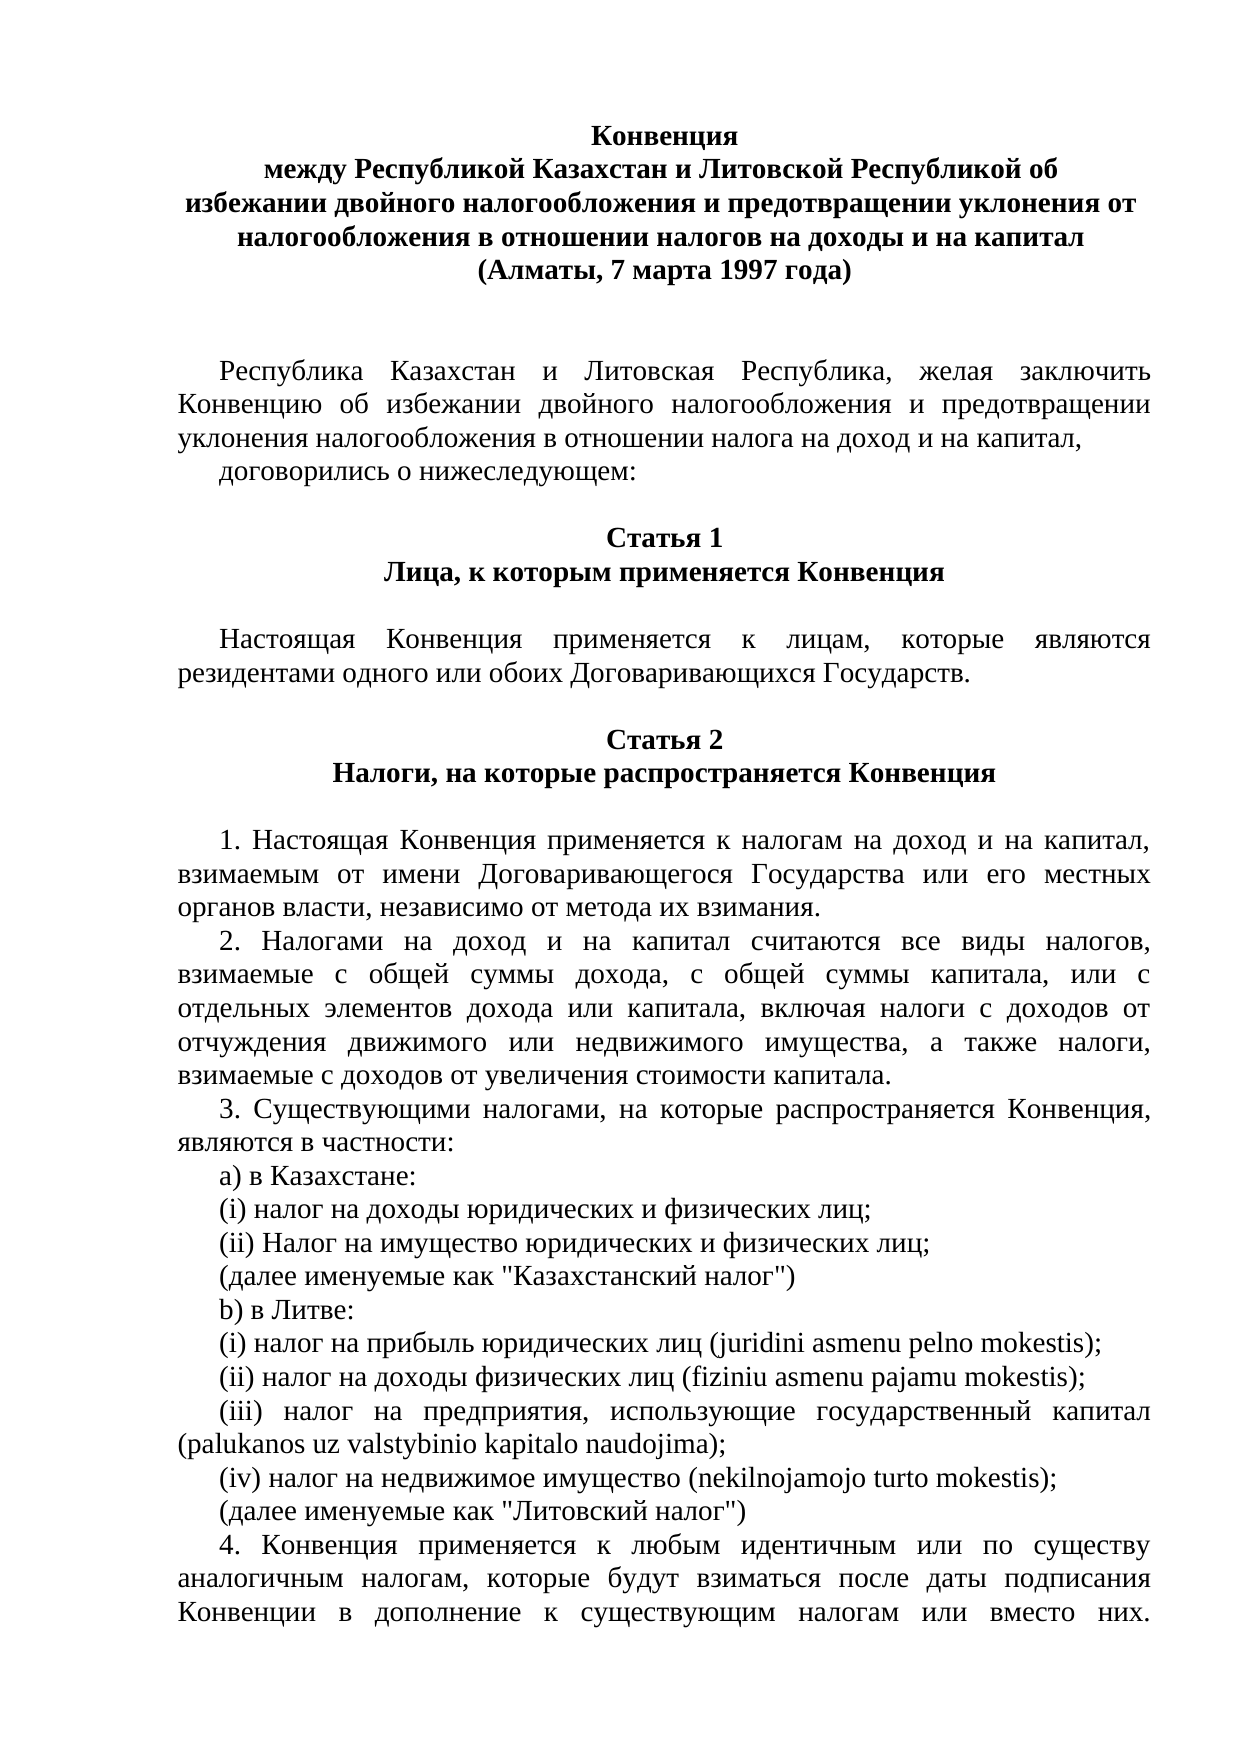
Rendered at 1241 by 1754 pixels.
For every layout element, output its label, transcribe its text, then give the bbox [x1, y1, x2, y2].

text Статья 1 [177, 521, 1152, 554]
text (ii) налог на доходы физических лиц (fiziniu asmenu pajamu mokestis); [177, 1359, 1152, 1393]
text (ii) Налог на имущество юридических и физических лиц; [177, 1225, 1152, 1258]
text (далее именуемые как "Казахстанский налог") [177, 1258, 1152, 1292]
text (i) налог на прибыль юридических лиц (juridini asmenu pelno mokestis); [177, 1326, 1152, 1359]
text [177, 1527, 1152, 1627]
text между Республикой Казахстан и Литовской Республикой об избежании двойного налогообложения и предотвращении уклонения от налогообложения в отношении налогов на доходы и на капитал (Алматы, 7 марта 1997 года) [177, 152, 1152, 286]
text Статья 2 [177, 722, 1152, 755]
text b) в Литве: [177, 1292, 1152, 1326]
text (далее именуемые как "Литовский налог") [177, 1493, 1152, 1527]
text 3. Существующими налогами, на которые распространяется Конвенция, являются в частности: [177, 1091, 1152, 1158]
text Республика Казахстан и Литовская Республика, желая заключить Конвенцию об избежании двойного налогообложения и предотвращении уклонения налогообложения в отношении налога на доход и на капитал, [177, 353, 1152, 453]
text Налоги, на которые распространяется Конвенция [177, 755, 1152, 789]
text 2. Налогами на доход и на капитал считаются все виды налогов, взимаемые с общей суммы дохода, с общей суммы капитала, или с отдельных элементов дохода или капитала, включая налоги с доходов от отчуждения движимого или недвижимого имущества, а также налоги, взимаемые с доходов от увеличения стоимости капитала. [177, 923, 1152, 1091]
text (iii) налог на предприятия, использующие государственный капитал (palukanos uz valstybinio kapitalo naudojima); [177, 1393, 1152, 1460]
text Настоящая Конвенция применяется к лицам, которые являются резидентами одного или обоих Договаривающихся Государств. [177, 621, 1152, 688]
text (i) налог на доходы юридических и физических лиц; [177, 1191, 1152, 1225]
text (iv) налог на недвижимое имущество (nekilnojamojo turto mokestis); [177, 1460, 1152, 1493]
text Лица, к которым применяется Конвенция [177, 554, 1152, 588]
text а) в Казахстане: [177, 1158, 1152, 1191]
text 1. Настоящая Конвенция применяется к налогам на доход и на капитал, взимаемым от имени Договаривающегося Государства или его местных органов власти, независимо от метода их взимания. [177, 822, 1152, 923]
text договорились о нижеследующем: [177, 453, 1152, 487]
text Конвенция [177, 118, 1152, 152]
